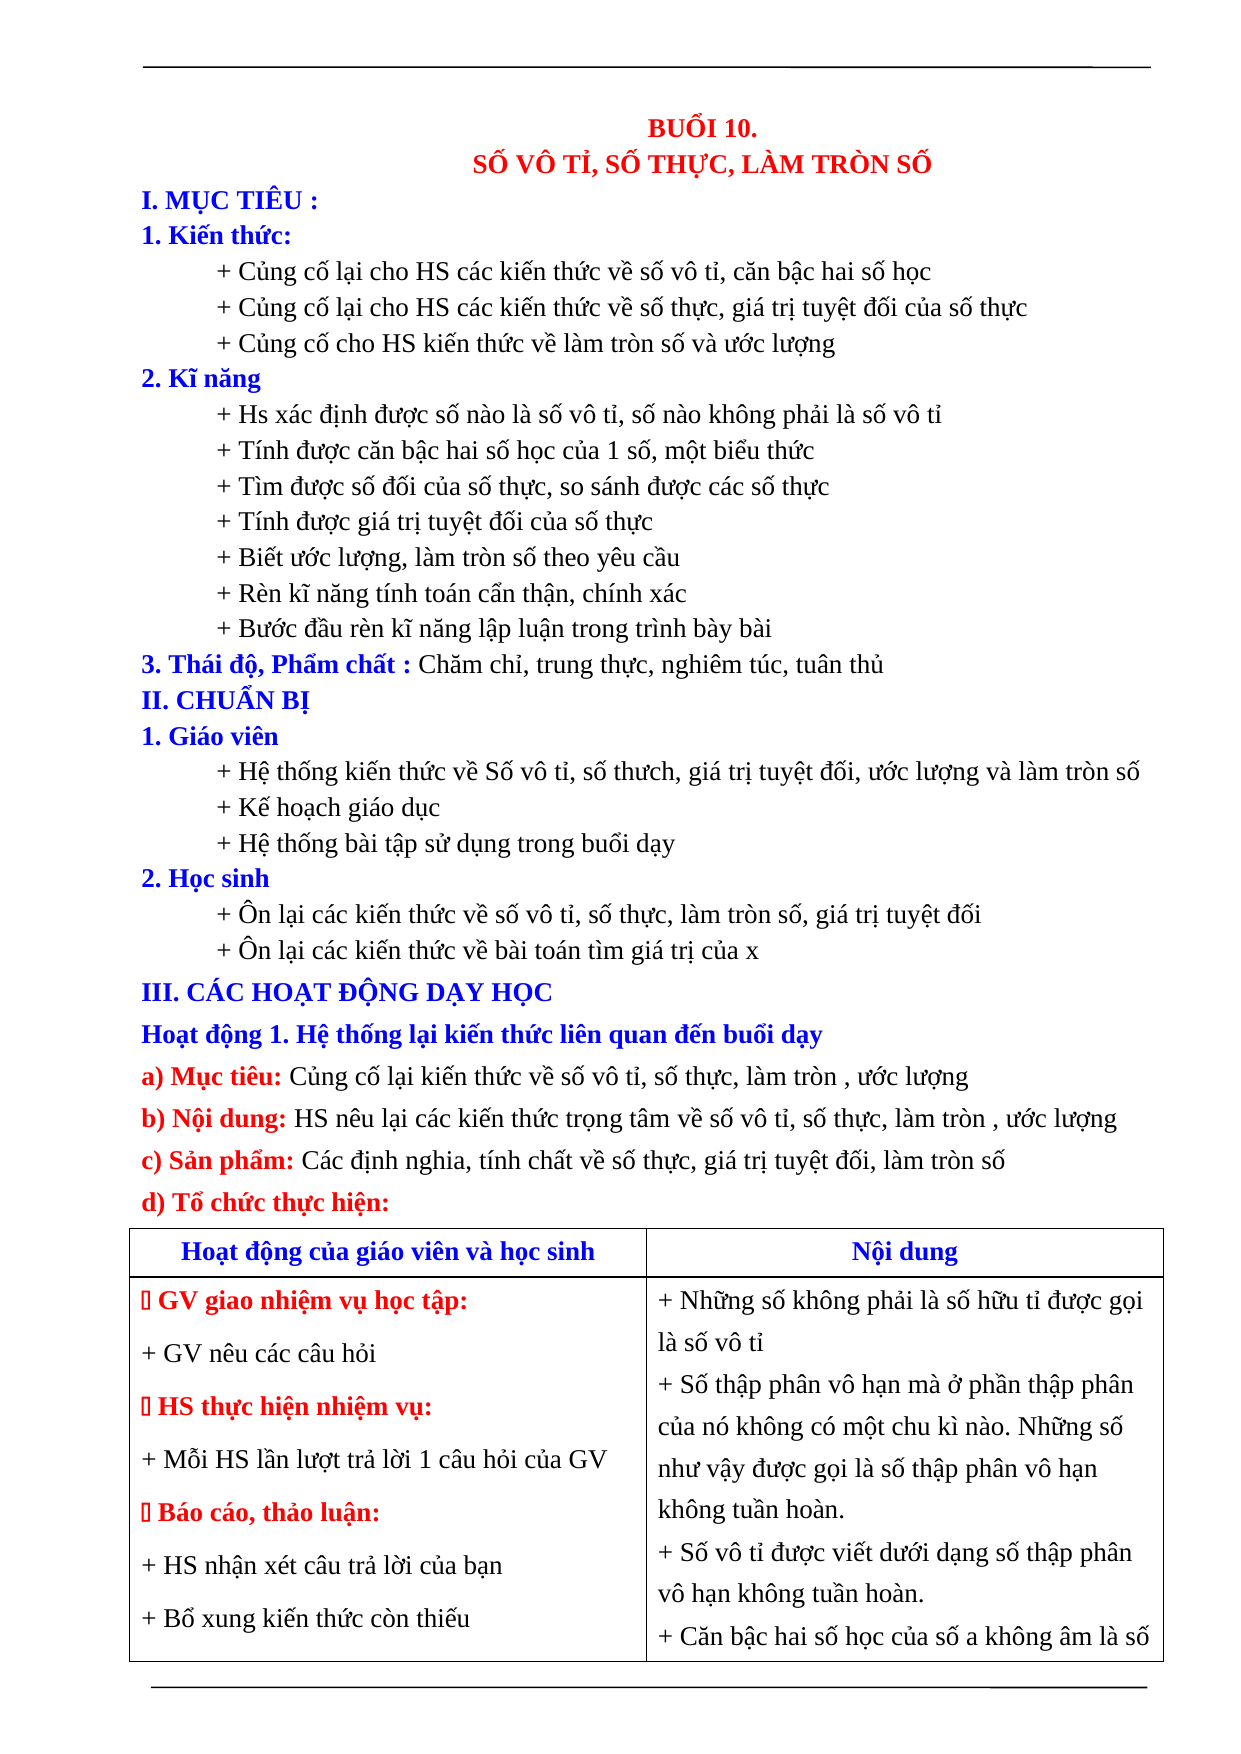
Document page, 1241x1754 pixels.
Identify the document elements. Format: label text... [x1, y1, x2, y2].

table_header Nội dung [647, 1229, 1163, 1276]
text BUỔI 10. [253, 112, 1152, 143]
text 2. Kĩ năng [141, 362, 1152, 393]
text b) Nội dung: HS nêu lại các kiến thức trọng tâm về số vô tỉ, số thực, làm tròn , ước lượng [141, 1102, 1152, 1133]
text + Tìm được số đối của số thực, so sánh được các số thực [141, 469, 1152, 501]
text + Biết ước lượng, làm tròn số theo yêu cầu [141, 541, 1152, 572]
text + Hệ thống bài tập sử dụng trong buổi dạy [141, 827, 1152, 858]
text 2. Học sinh [141, 863, 1152, 894]
text + Củng cố cho HS kiến thức về làm tròn số và ước lượng [141, 327, 1152, 358]
text c) Sản phẩm: Các định nghia, tính chất về số thực, giá trị tuyệt đối, làm tròn số [141, 1144, 1152, 1175]
text II. CHUẨN BỊ [141, 684, 1152, 715]
text 1. Kiến thức: [141, 219, 1152, 251]
text + Hệ thống kiến thức về Số vô tỉ, số thưch, giá trị tuyệt đối, ước lượng và làm tròn số [141, 755, 1152, 787]
text 1. Giáo viên [141, 720, 1152, 751]
text + Ôn lại các kiến thức về bài toán tìm giá trị của x [150, 934, 1152, 965]
text + Tính được giá trị tuyệt đối của số thực [141, 505, 1152, 536]
text + Hs xác định được số nào là số vô tỉ, số nào không phải là số vô tỉ [141, 398, 1152, 429]
text d) Tổ chức thực hiện: [141, 1186, 1152, 1217]
text SỐ VÔ TỈ, SỐ THỰC, LÀM TRÒN SỐ [253, 148, 1152, 179]
text Hoạt động 1. Hệ thống lại kiến thức liên quan đến buổi dạy [141, 1018, 1152, 1049]
text + Bước đầu rèn kĩ năng lập luận trong trình bày bài [141, 612, 1152, 644]
text a) Mục tiêu: Củng cố lại kiến thức về số vô tỉ, số thực, làm tròn , ước lượng [141, 1060, 1152, 1091]
text + Củng cố lại cho HS các kiến thức về số vô tỉ, căn bậc hai số học [141, 255, 1152, 286]
text 3. Thái độ, Phẩm chất : Chăm chỉ, trung thực, nghiêm túc, tuân thủ [141, 648, 1152, 679]
text I. MỤC TIÊU : [141, 184, 1152, 215]
text + Tính được căn bậc hai số học của 1 số, một biểu thức [141, 434, 1152, 465]
text + Củng cố lại cho HS các kiến thức về số thực, giá trị tuyệt đối của số thực [141, 291, 1152, 322]
text + Rèn kĩ năng tính toán cẩn thận, chính xác [141, 577, 1152, 608]
text + Kế hoạch giáo dục [141, 791, 1152, 822]
text + Ôn lại các kiến thức về số vô tỉ, số thực, làm tròn số, giá trị tuyệt đối [150, 898, 1152, 929]
table_header Hoạt động của giáo viên và học sinh [130, 1229, 646, 1276]
text III. CÁC HOẠT ĐỘNG DẠY HỌC [141, 976, 1152, 1007]
